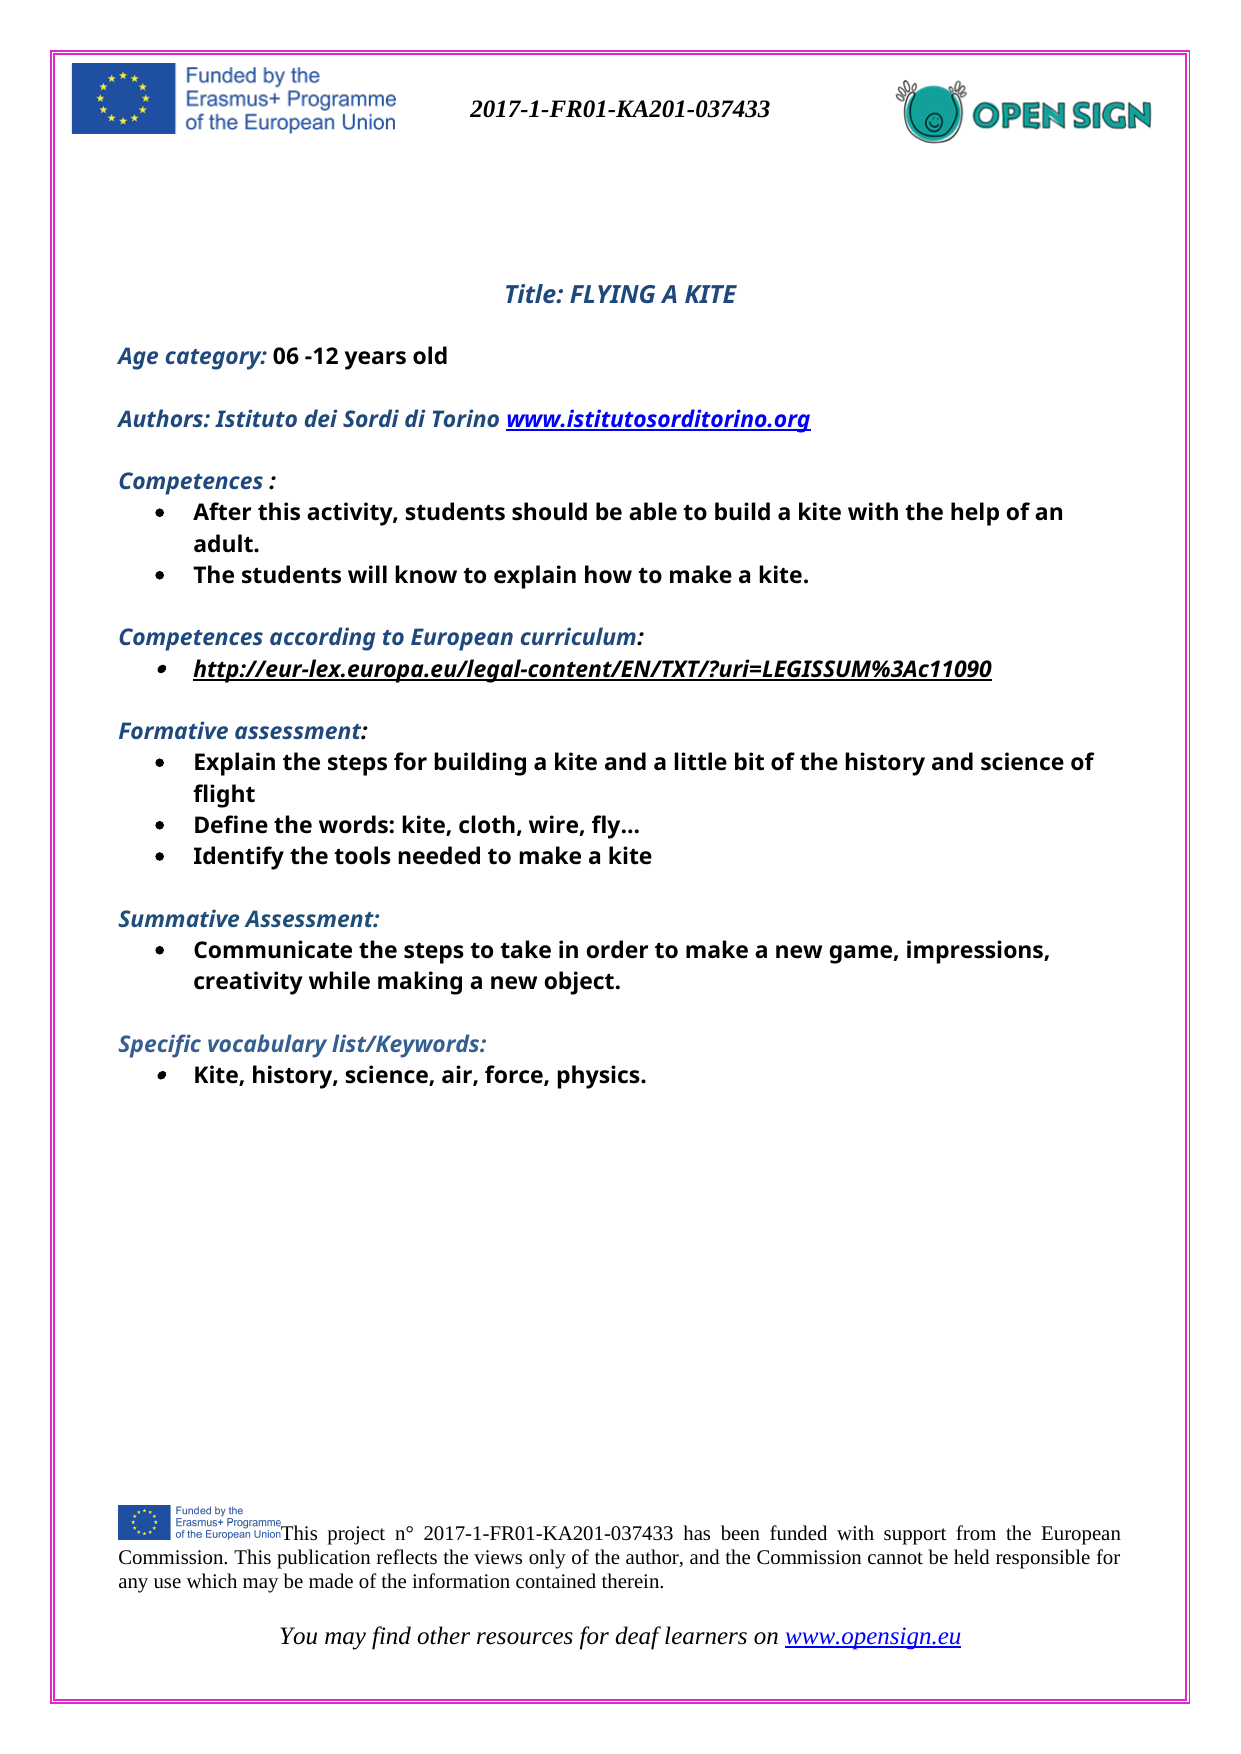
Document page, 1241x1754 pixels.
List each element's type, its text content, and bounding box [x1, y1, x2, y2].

text Specific vocabulary list/Keywords: [118, 1027, 1122, 1059]
picture [882, 70, 1180, 158]
list The students will know to explain how to make a kite. [156, 559, 1122, 590]
picture [71, 63, 396, 134]
text Competences according to European curriculum: [118, 621, 1122, 652]
text Authors: Istituto dei Sordi di Torino www.istitutosorditorino.org [118, 402, 1122, 434]
list Kite, history, science, air, force, physics. [156, 1059, 1122, 1090]
text Formative assessment: [118, 715, 1122, 746]
list Define the words: kite, cloth, wire, fly... [156, 809, 1122, 840]
text Competences : [118, 465, 1122, 496]
text Age category: 06 -12 years old [118, 340, 1122, 371]
list Identify the tools needed to make a kite [156, 840, 1122, 871]
list After this activity, students should be able to build a kite with the help of an adult. [156, 496, 1122, 559]
text Summative Assessment: [118, 902, 1122, 934]
list Communicate the steps to take in order to make a new game, impressions, creativity while making a new object. [156, 934, 1122, 996]
list Explain the steps for building a kite and a little bit of the history and science of flight [156, 746, 1122, 809]
picture [118, 1505, 281, 1540]
list http://eur-lex.europa.eu/legal-content/EN/TXT/?uri=LEGISSUM%3Ac11090 [156, 652, 1122, 684]
text Title: FLYING A KITE [118, 277, 1122, 311]
